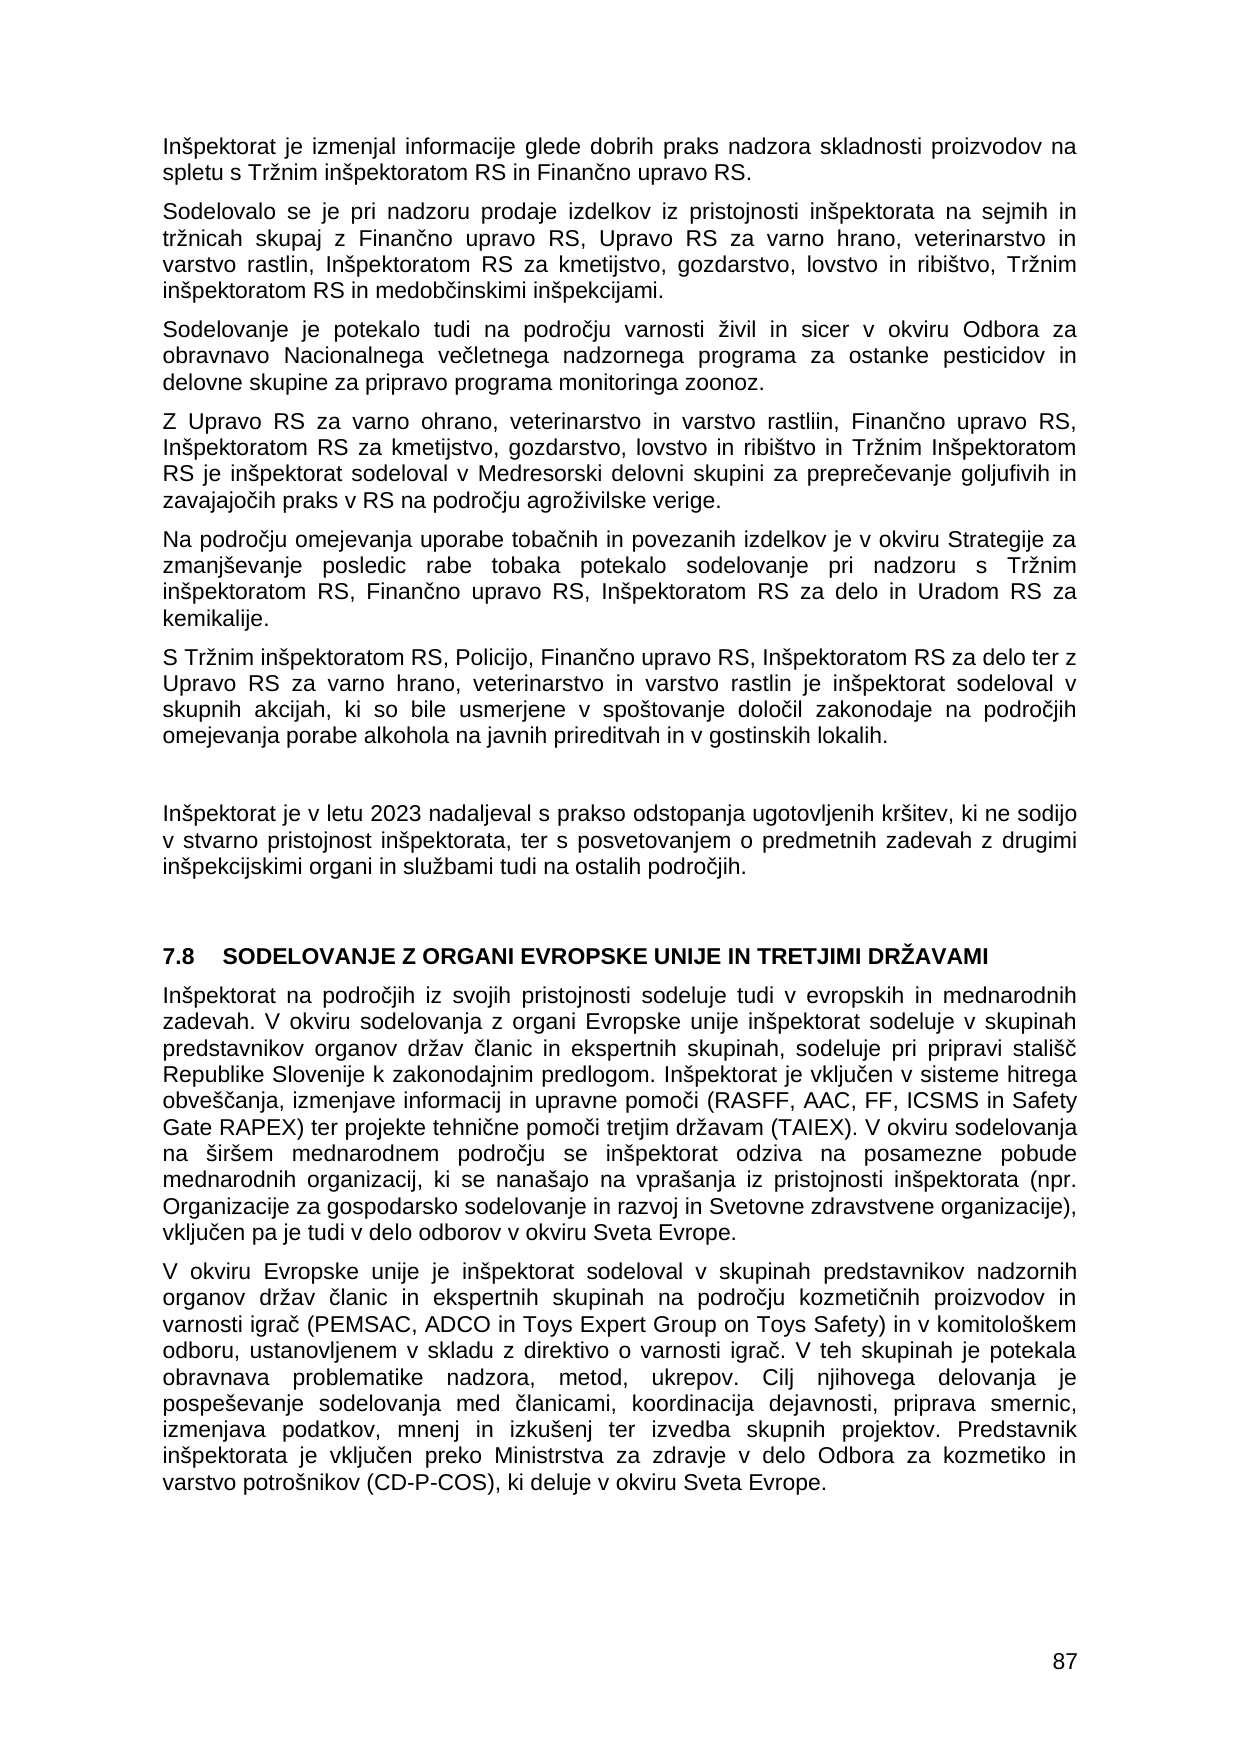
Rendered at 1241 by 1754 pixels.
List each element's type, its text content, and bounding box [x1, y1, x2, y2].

text Z Upravo RS za varno ohrano, veterinarstvo in varstvo rastliin, Finančno upravo RS, Inšpektoratom RS za kmetijstvo, gozdarstvo, lovstvo in ribištvo in Tržnim Inšpektoratom RS je inšpektorat sodeloval v Medresorski delovni skupini za preprečevanje goljufivih in zavajajočih praks v RS na področju agroživilske verige. [162, 408, 1078, 513]
text Inšpektorat je v letu 2023 nadaljeval s prakso odstopanja ugotovljenih kršitev, ki ne sodijo v stvarno pristojnost inšpektorata, ter s posvetovanjem o predmetnih zadevah z drugimi inšpekcijskimi organi in službami tudi na ostalih področjih. [162, 800, 1078, 879]
text Inšpektorat je izmenjal informacije glede dobrih praks nadzora skladnosti proizvodov na spletu s Tržnim inšpektoratom RS in Finančno upravo RS. [162, 133, 1078, 186]
text Sodelovanje je potekalo tudi na področju varnosti živil in sicer v okviru Odbora za obravnavo Nacionalnega večletnega nadzornega programa za ostanke pesticidov in delovne skupine za pripravo programa monitoringa zoonoz. [162, 316, 1078, 395]
text Na področju omejevanja uporabe tobačnih in povezanih izdelkov je v okviru Strategije za zmanjševanje posledic rabe tobaka potekalo sodelovanje pri nadzoru s Tržnim inšpektoratom RS, Finančno upravo RS, Inšpektoratom RS za delo in Uradom RS za kemikalije. [162, 526, 1078, 631]
text Inšpektorat na področjih iz svojih pristojnosti sodeluje tudi v evropskih in mednarodnih zadevah. V okviru sodelovanja z organi Evropske unije inšpektorat sodeluje v skupinah predstavnikov organov držav članic in ekspertnih skupinah, sodeluje pri pripravi stališč Republike Slovenije k zakonodajnim predlogom. Inšpektorat je vključen v sisteme hitrega obveščanja, izmenjave informacij in upravne pomoči (RASFF, AAC, FF, ICSMS in Safety Gate RAPEX) ter projekte tehnične pomoči tretjim državam (TAIEX). V okviru sodelovanja na širšem mednarodnem področju se inšpektorat odziva na posamezne pobude mednarodnih organizacij, ki se nanašajo na vprašanja iz pristojnosti inšpektorata (npr. Organizacije za gospodarsko sodelovanje in razvoj in Svetovne zdravstvene organizacije), vključen pa je tudi v delo odborov v okviru Sveta Evrope. [162, 982, 1078, 1246]
list Sodelovanje z organi Evropske unije in tretjimi državami [162, 943, 1078, 969]
text V okviru Evropske unije je inšpektorat sodeloval v skupinah predstavnikov nadzornih organov držav članic in ekspertnih skupinah na področju kozmetičnih proizvodov in varnosti igrač (PEMSAC, ADCO in Toys Expert Group on Toys Safety) in v komitološkem odboru, ustanovljenem v skladu z direktivo o varnosti igrač. V teh skupinah je potekala obravnava problematike nadzora, metod, ukrepov. Cilj njihovega delovanja je pospeševanje sodelovanja med članicami, koordinacija dejavnosti, priprava smernic, izmenjava podatkov, mnenj in izkušenj ter izvedba skupnih projektov. Predstavnik inšpektorata je vključen preko Ministrstva za zdravje v delo Odbora za kozmetiko in varstvo potrošnikov (CD-P-COS), ki deluje v okviru Sveta Evrope. [162, 1258, 1078, 1495]
text Sodelovalo se je pri nadzoru prodaje izdelkov iz pristojnosti inšpektorata na sejmih in tržnicah skupaj z Finančno upravo RS, Upravo RS za varno hrano, veterinarstvo in varstvo rastlin, Inšpektoratom RS za kmetijstvo, gozdarstvo, lovstvo in ribištvo, Tržnim inšpektoratom RS in medobčinskimi inšpekcijami. [162, 198, 1078, 303]
text S Tržnim inšpektoratom RS, Policijo, Finančno upravo RS, Inšpektoratom RS za delo ter z Upravo RS za varno hrano, veterinarstvo in varstvo rastlin je inšpektorat sodeloval v skupnih akcijah, ki so bile usmerjene v spoštovanje določil zakonodaje na področjih omejevanja porabe alkohola na javnih prireditvah in v gostinskih lokalih. [162, 643, 1078, 749]
